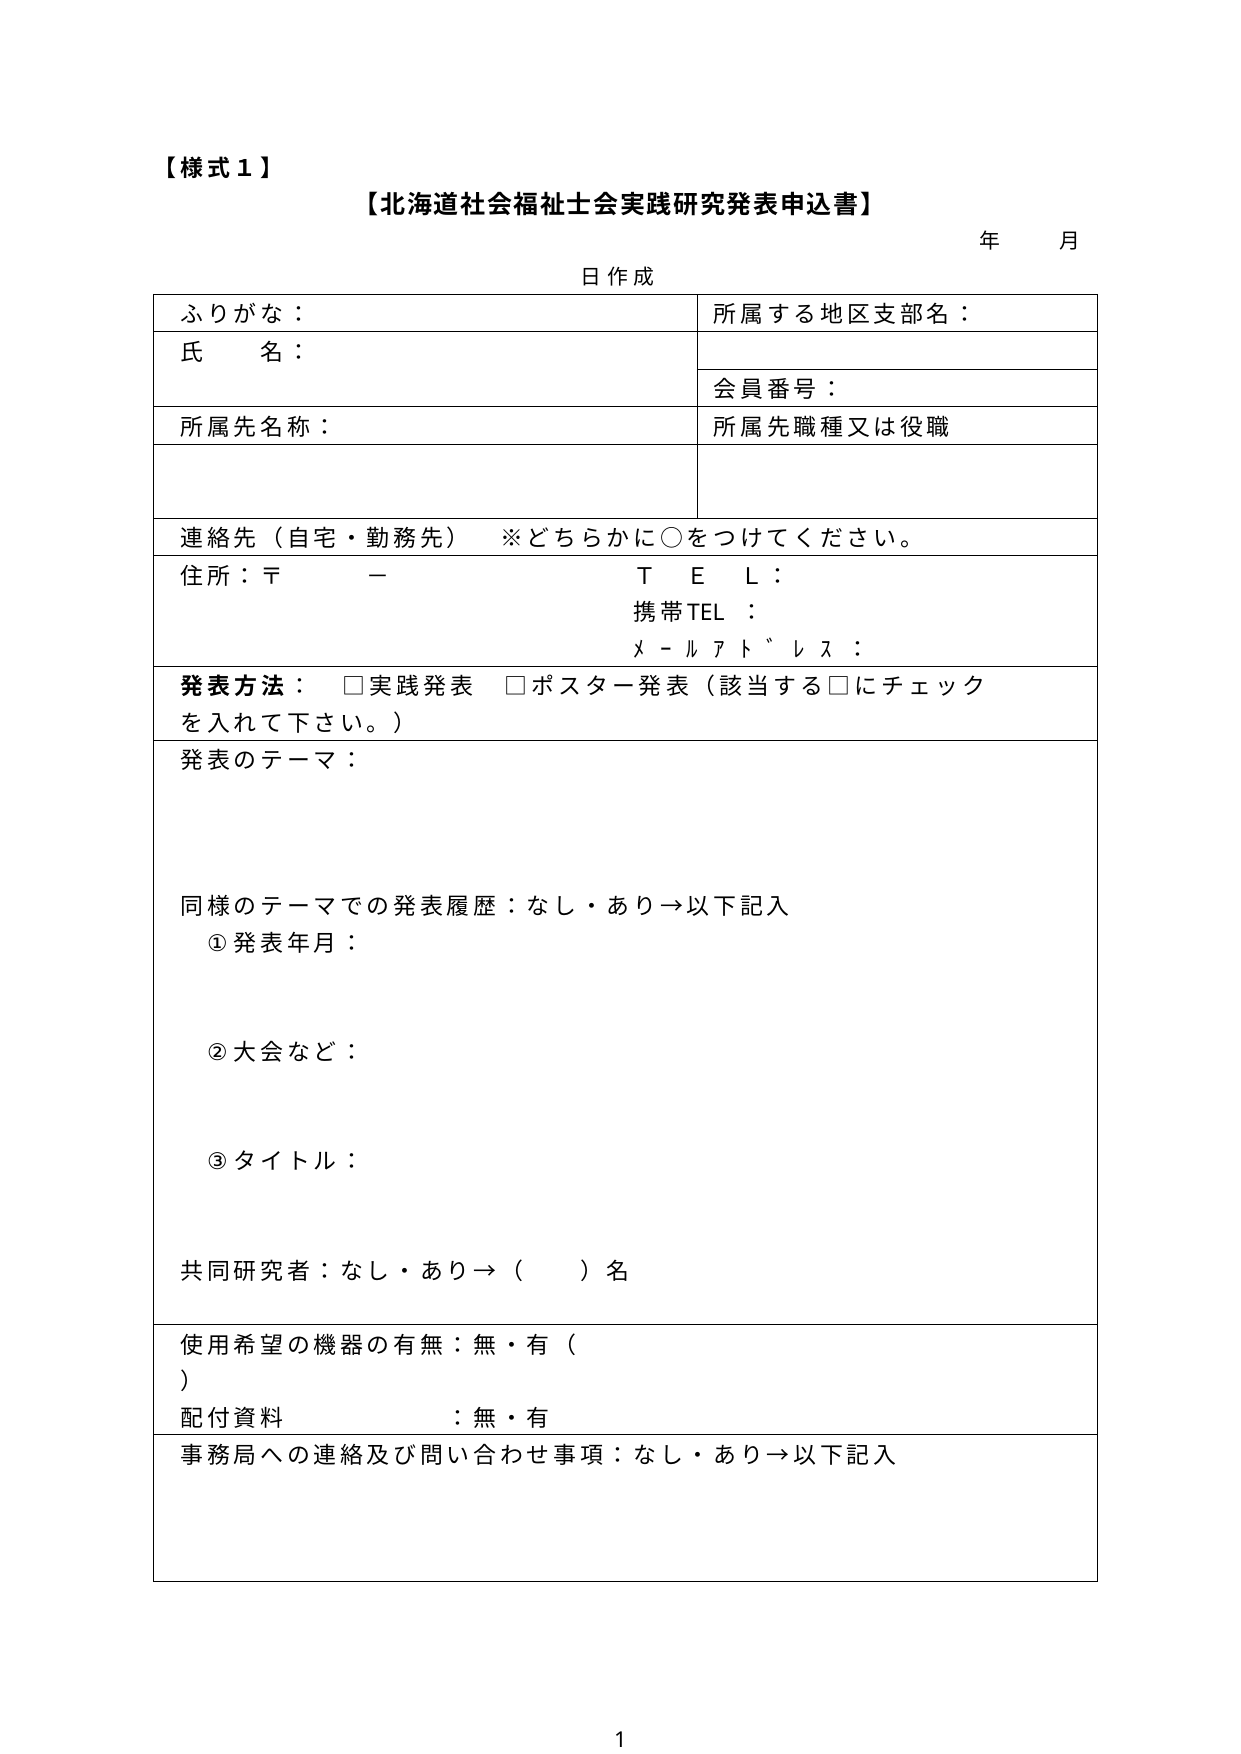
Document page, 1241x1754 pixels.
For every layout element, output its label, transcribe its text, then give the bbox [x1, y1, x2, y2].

text 【北海道社会福祉士会実践研究発表申込書】 [153, 184, 1087, 221]
table_header ふりがな： [154, 295, 697, 331]
table_cell [698, 332, 1097, 369]
table_cell 使用希望の機器の有無：無・有（ ） 配付資料 ：無・有 [154, 1325, 1097, 1434]
table_cell 所属先職種又は役職 [698, 407, 1097, 444]
table_cell 会員番号： [698, 370, 1097, 406]
table_cell 住所：〒 － Ｔ Ｅ Ｌ： 携帯TEL： ﾒｰﾙｱﾄﾞﾚｽ： [154, 556, 1097, 666]
table_cell 氏 名： [154, 332, 697, 406]
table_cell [154, 1435, 1097, 1581]
table_cell 所属先名称： [154, 407, 697, 444]
table_header 所属する地区支部名： [698, 295, 1097, 331]
table_cell 連絡先（自宅・勤務先） ※どちらかに○をつけてください。 [154, 519, 1097, 555]
table_cell 発表のテーマ： 同様のテーマでの発表履歴：なし・あり→以下記入 ①発表年月： ②大会など： ③タイトル： 共同研究者：なし・あり→（ ）名 [154, 741, 1097, 1324]
table_cell [154, 445, 697, 518]
table_cell 発表方法： □実践発表 □ポスター発表（該当する□にチェックを入れて下さい。） [154, 667, 1097, 739]
text 【様式１】 [153, 148, 1087, 184]
text 年 月 日作成 [153, 221, 1087, 294]
table_cell [698, 445, 1097, 518]
